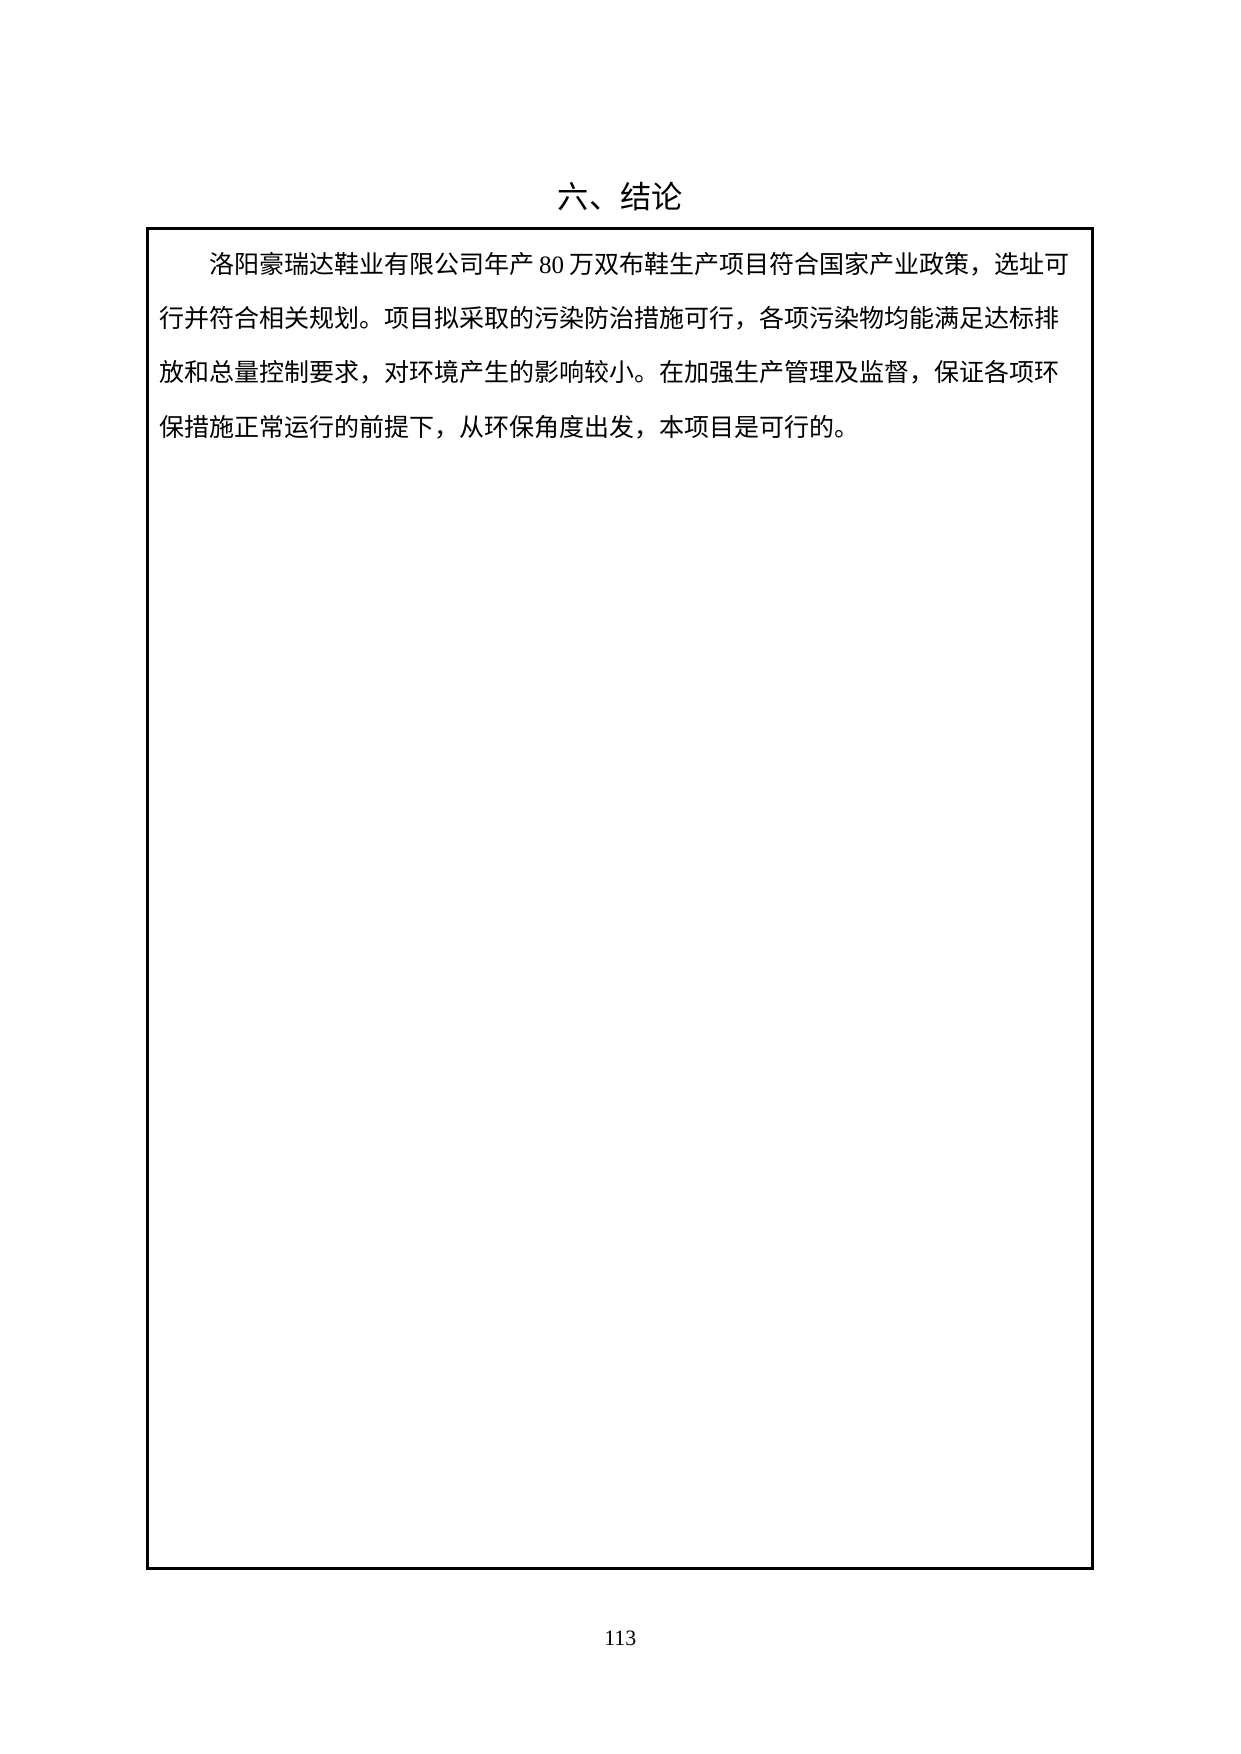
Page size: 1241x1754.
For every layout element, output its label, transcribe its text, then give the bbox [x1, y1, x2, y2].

table_header 洛阳豪瑞达鞋业有限公司年产80万双布鞋生产项目符合国家产业政策，选址可行并符合相关规划。项目拟采取的污染防治措施可行，各项污染物均能满足达标排放和总量控制要求，对环境产生的影响较小。在加强生产管理及监督，保证各项环保措施正常运行的前提下，从环保角度出发，本项目是可行的。 [149, 230, 1091, 1567]
text 六、结论 [187, 162, 1053, 227]
